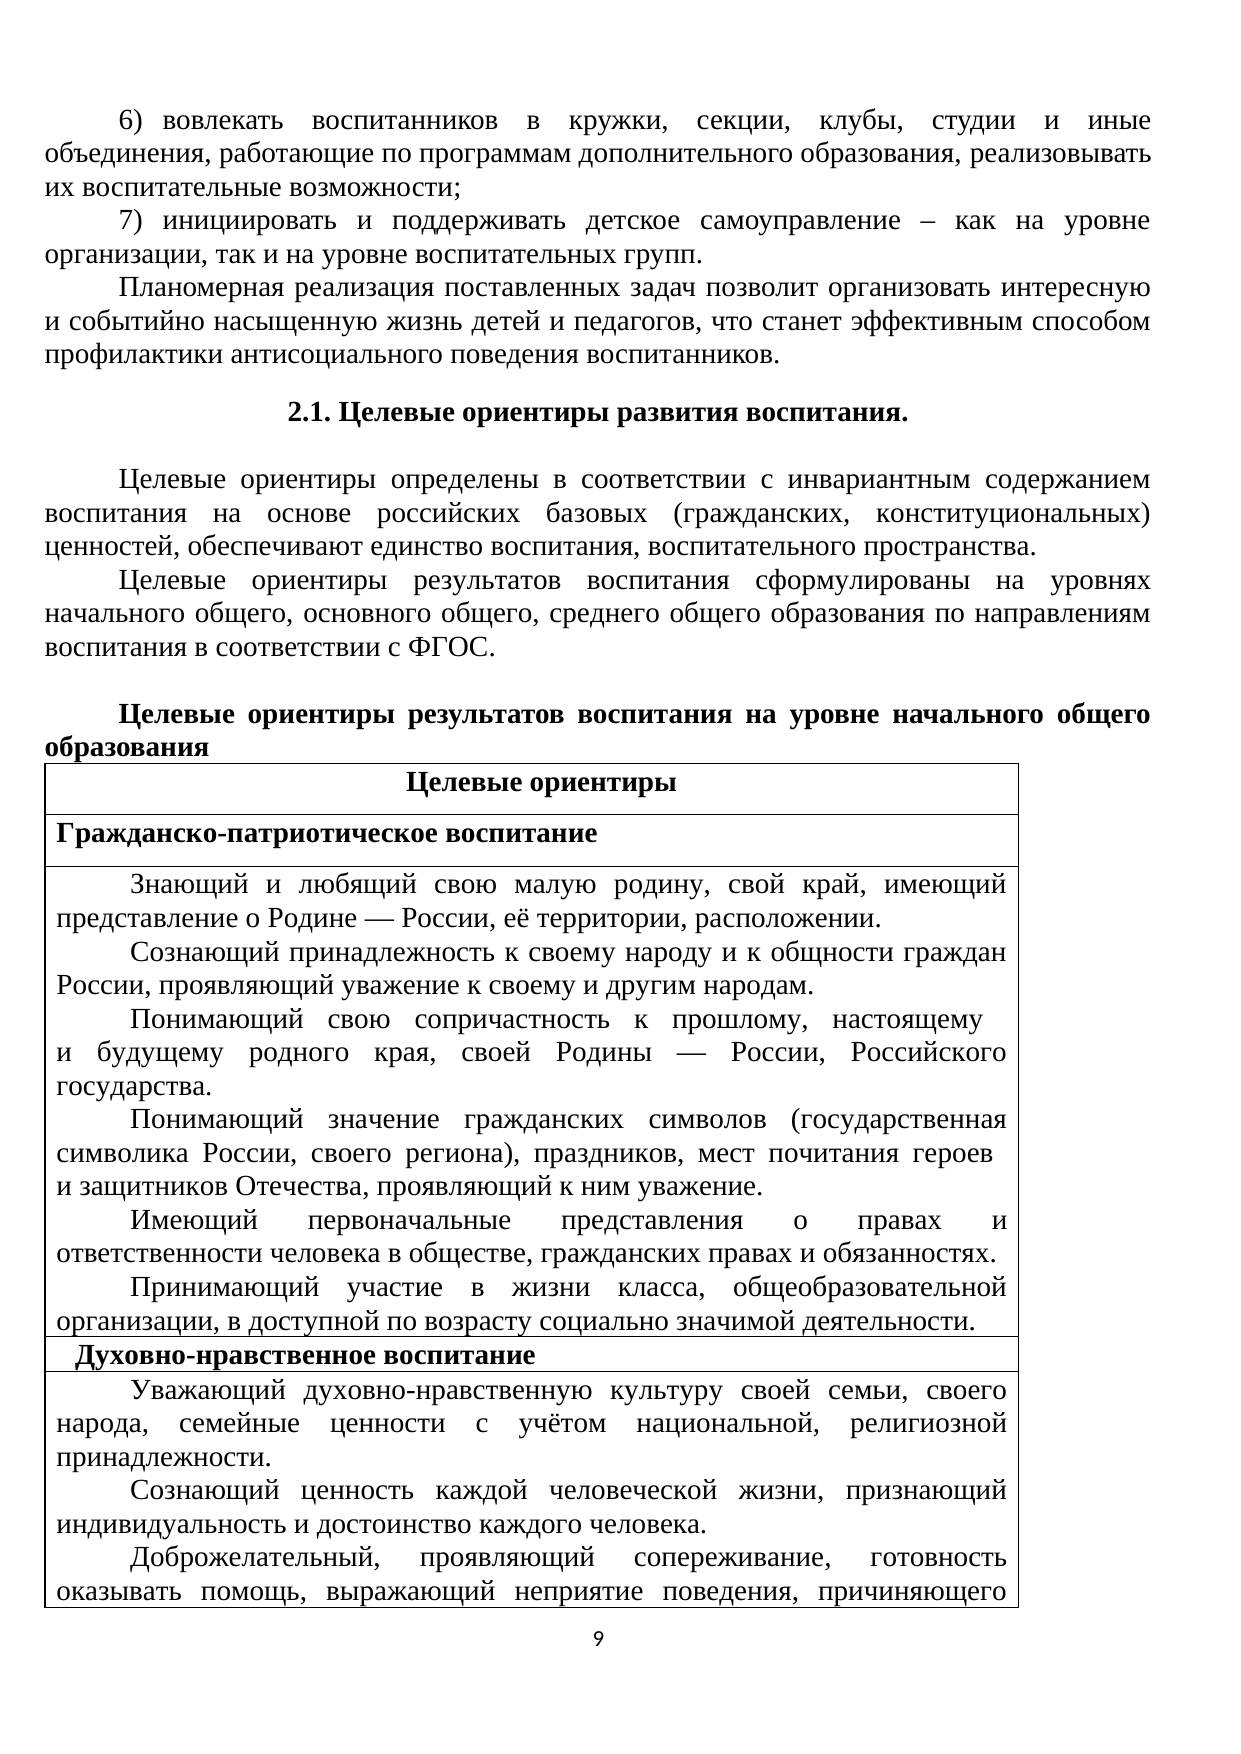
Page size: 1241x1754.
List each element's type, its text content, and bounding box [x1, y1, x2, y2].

list инициировать и поддерживать детское самоуправление – как на уровне организации, так и на уровне воспитательных групп. [44, 202, 1152, 269]
table_header Целевые ориентиры [46, 764, 1018, 814]
table_cell Гражданско-патриотическое воспитание [46, 815, 1018, 866]
list вовлекать воспитанников в кружки, секции, клубы, студии и иные объединения, работающие по программам дополнительного образования, реализовывать их воспитательные возможности; [44, 102, 1152, 202]
text Целевые ориентиры определены в соответствии с инвариантным содержанием воспитания на основе российских базовых (гражданских, конституциональных) ценностей, обеспечивают единство воспитания, воспитательного пространства. [44, 461, 1152, 562]
text Целевые ориентиры результатов воспитания на уровне начального общего образования [44, 696, 1152, 763]
text Планомерная реализация поставленных задач позволит организовать интересную и событийно насыщенную жизнь детей и педагогов, что станет эффективным способом профилактики антисоциального поведения воспитанников. [44, 269, 1152, 370]
table_cell Знающий и любящий свою малую родину, свой край, имеющий представление о Родине — России, её территории, расположении. Сознающий принадлежность к своему народу и к общности граждан России, проявляющий уважение к своему и другим народам. Понимающий свою сопричастность к прошлому, настоящему и будущему родного края, своей Родины — России, Российского государства. Понимающий значение гражданских символов (государственная символика России, своего региона), праздников, мест почитания героев и защитников Отечества, проявляющий к ним уважение. Имеющий первоначальные представления о правах и ответственности человека в обществе, гражданских правах и обязанностях. Принимающий участие в жизни класса, общеобразовательной организации, в доступной по возрасту социально значимой деятельности. [46, 867, 1018, 1336]
text 2.1. Целевые ориентиры развития воспитания. [44, 394, 1152, 428]
table_cell Духовно-нравственное воспитание [46, 1337, 1018, 1371]
text Целевые ориентиры результатов воспитания сформулированы на уровнях начального общего, основного общего, среднего общего образования по направлениям воспитания в соответствии с ФГОС. [44, 562, 1152, 662]
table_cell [46, 1372, 1018, 1607]
